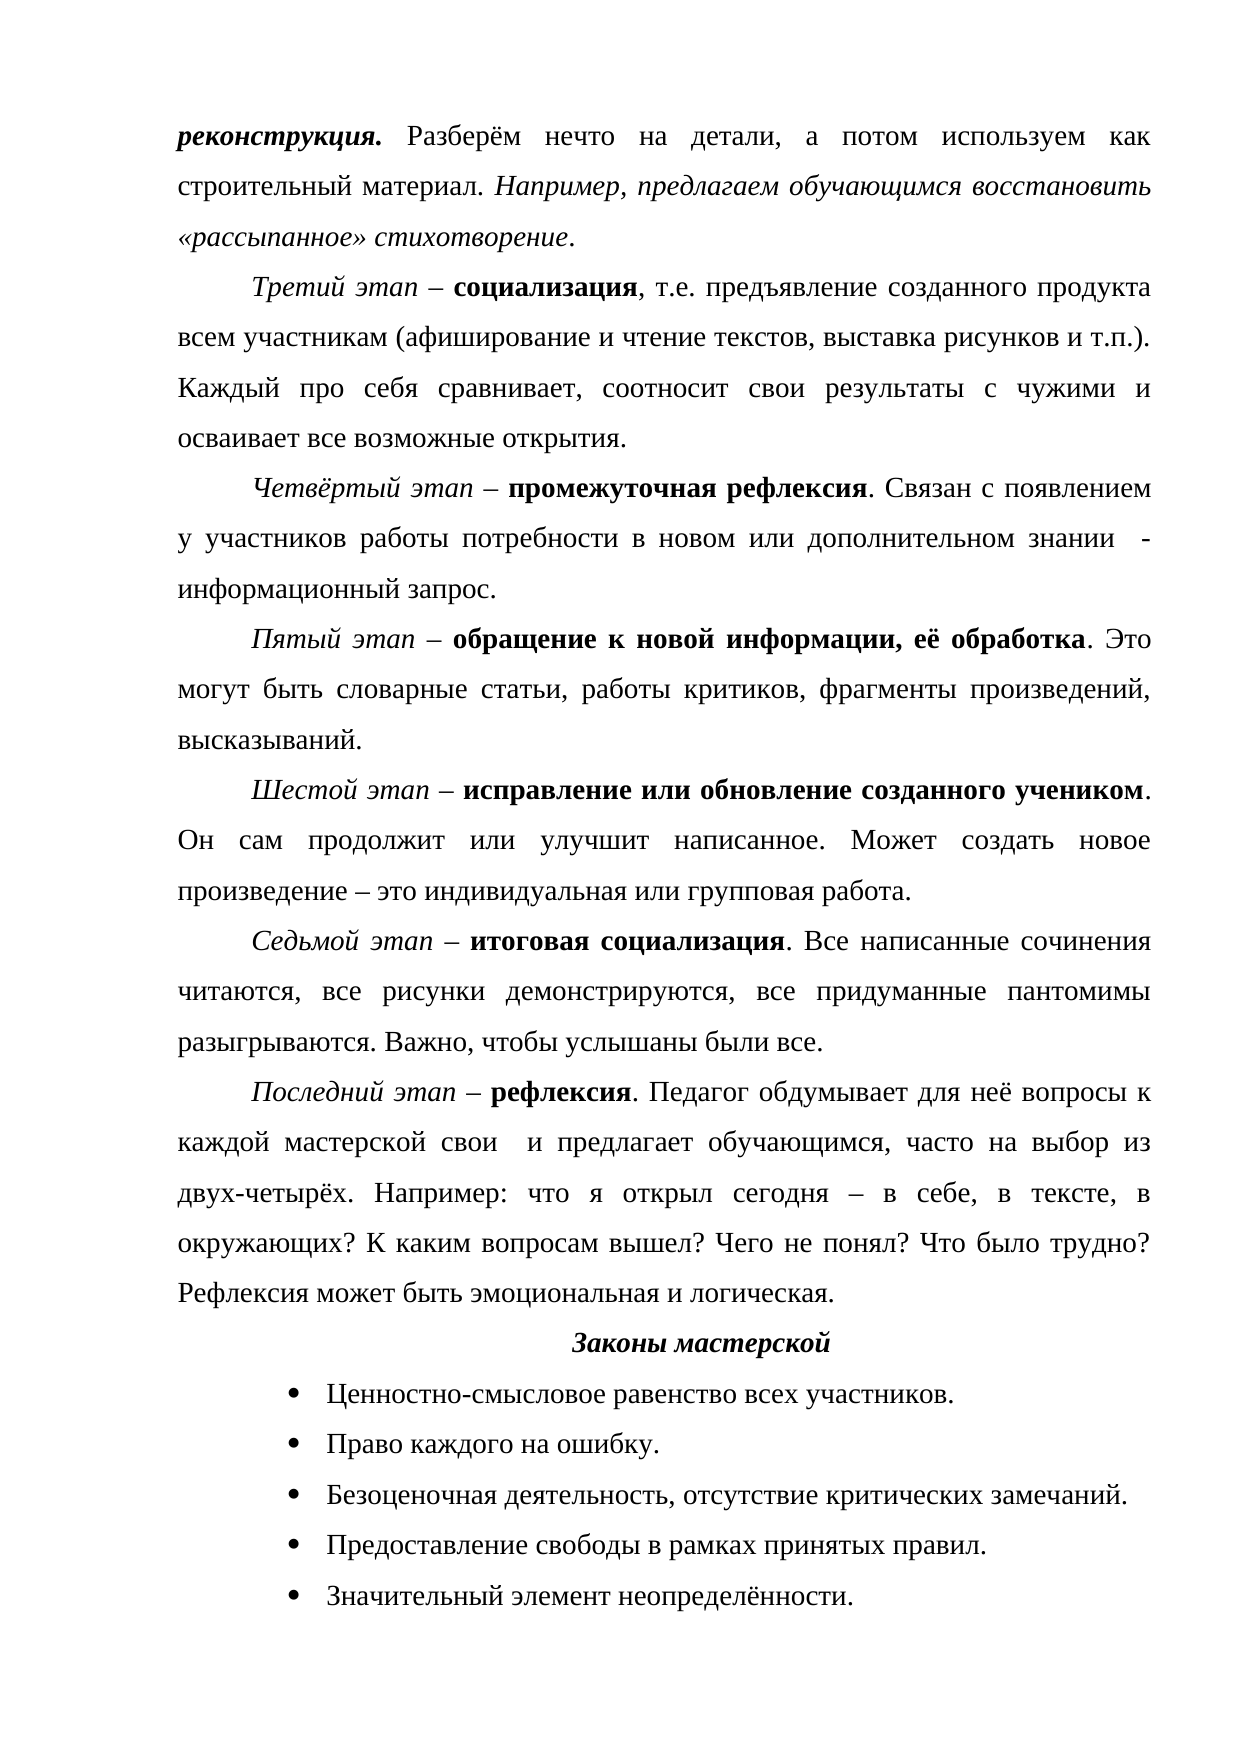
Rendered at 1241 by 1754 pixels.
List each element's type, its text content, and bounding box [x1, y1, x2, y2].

list Значительный элемент неопределённости. [288, 1578, 1152, 1611]
list Безоценочная деятельность, отсутствие критических замечаний. [288, 1477, 1152, 1510]
text Пятый этап – обращение к новой информации, её обработка. Это могут быть словарные статьи, работы критиков, фрагменты произведений, высказываний. [177, 621, 1152, 755]
list Ценностно-смысловое равенство всех участников. [288, 1376, 1152, 1409]
text Законы мастерской [177, 1326, 1152, 1359]
text Шестой этап – исправление или обновление созданного учеником. Он сам продолжит или улучшит написанное. Может создать новое произведение – это индивидуальная или групповая работа. [177, 772, 1152, 906]
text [177, 118, 1152, 252]
text Четвёртый этап – промежуточная рефлексия. Связан с появлением у участников работы потребности в новом или дополнительном знании - информационный запрос. [177, 470, 1152, 604]
text Последний этап – рефлексия. Педагог обдумывает для неё вопросы к каждой мастерской свои и предлагает обучающимся, часто на выбор из двух-четырёх. Например: что я открыл сегодня – в себе, в тексте, в окружающих? К каким вопросам вышел? Чего не понял? Что было трудно? Рефлексия может быть эмоциональная и логическая. [177, 1074, 1152, 1309]
list Право каждого на ошибку. [288, 1426, 1152, 1460]
text Седьмой этап – итоговая социализация. Все написанные сочинения читаются, все рисунки демонстрируются, все придуманные пантомимы разыгрываются. Важно, чтобы услышаны были все. [177, 923, 1152, 1057]
text Третий этап – социализация, т.е. предъявление созданного продукта всем участникам (афиширование и чтение текстов, выставка рисунков и т.п.). Каждый про себя сравнивает, соотносит свои результаты с чужими и осваивает все возможные открытия. [177, 269, 1152, 453]
list Предоставление свободы в рамках принятых правил. [288, 1527, 1152, 1561]
